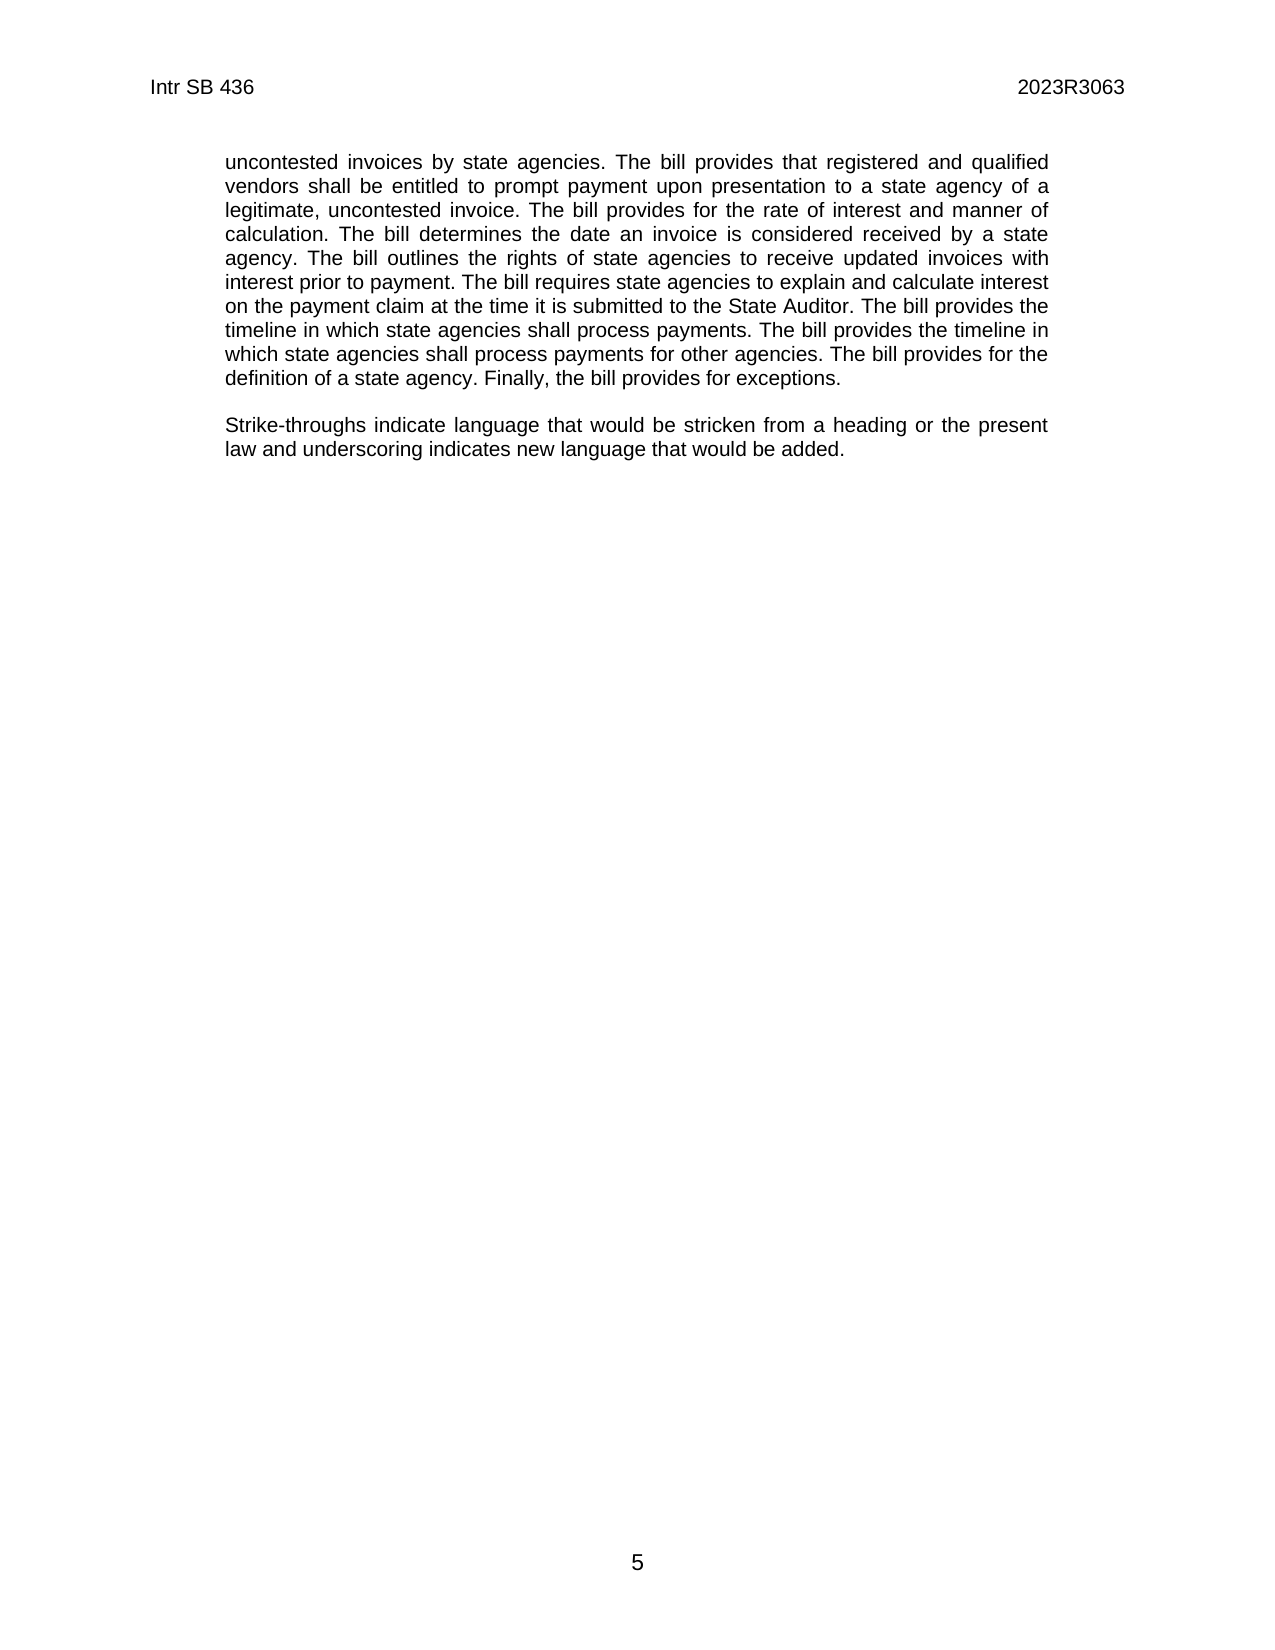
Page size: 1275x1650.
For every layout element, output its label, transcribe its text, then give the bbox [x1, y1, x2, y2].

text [225, 150, 1050, 389]
text Strike-throughs indicate language that would be stricken from a heading or the present law and underscoring indicates new language that would be added. [225, 412, 1050, 460]
